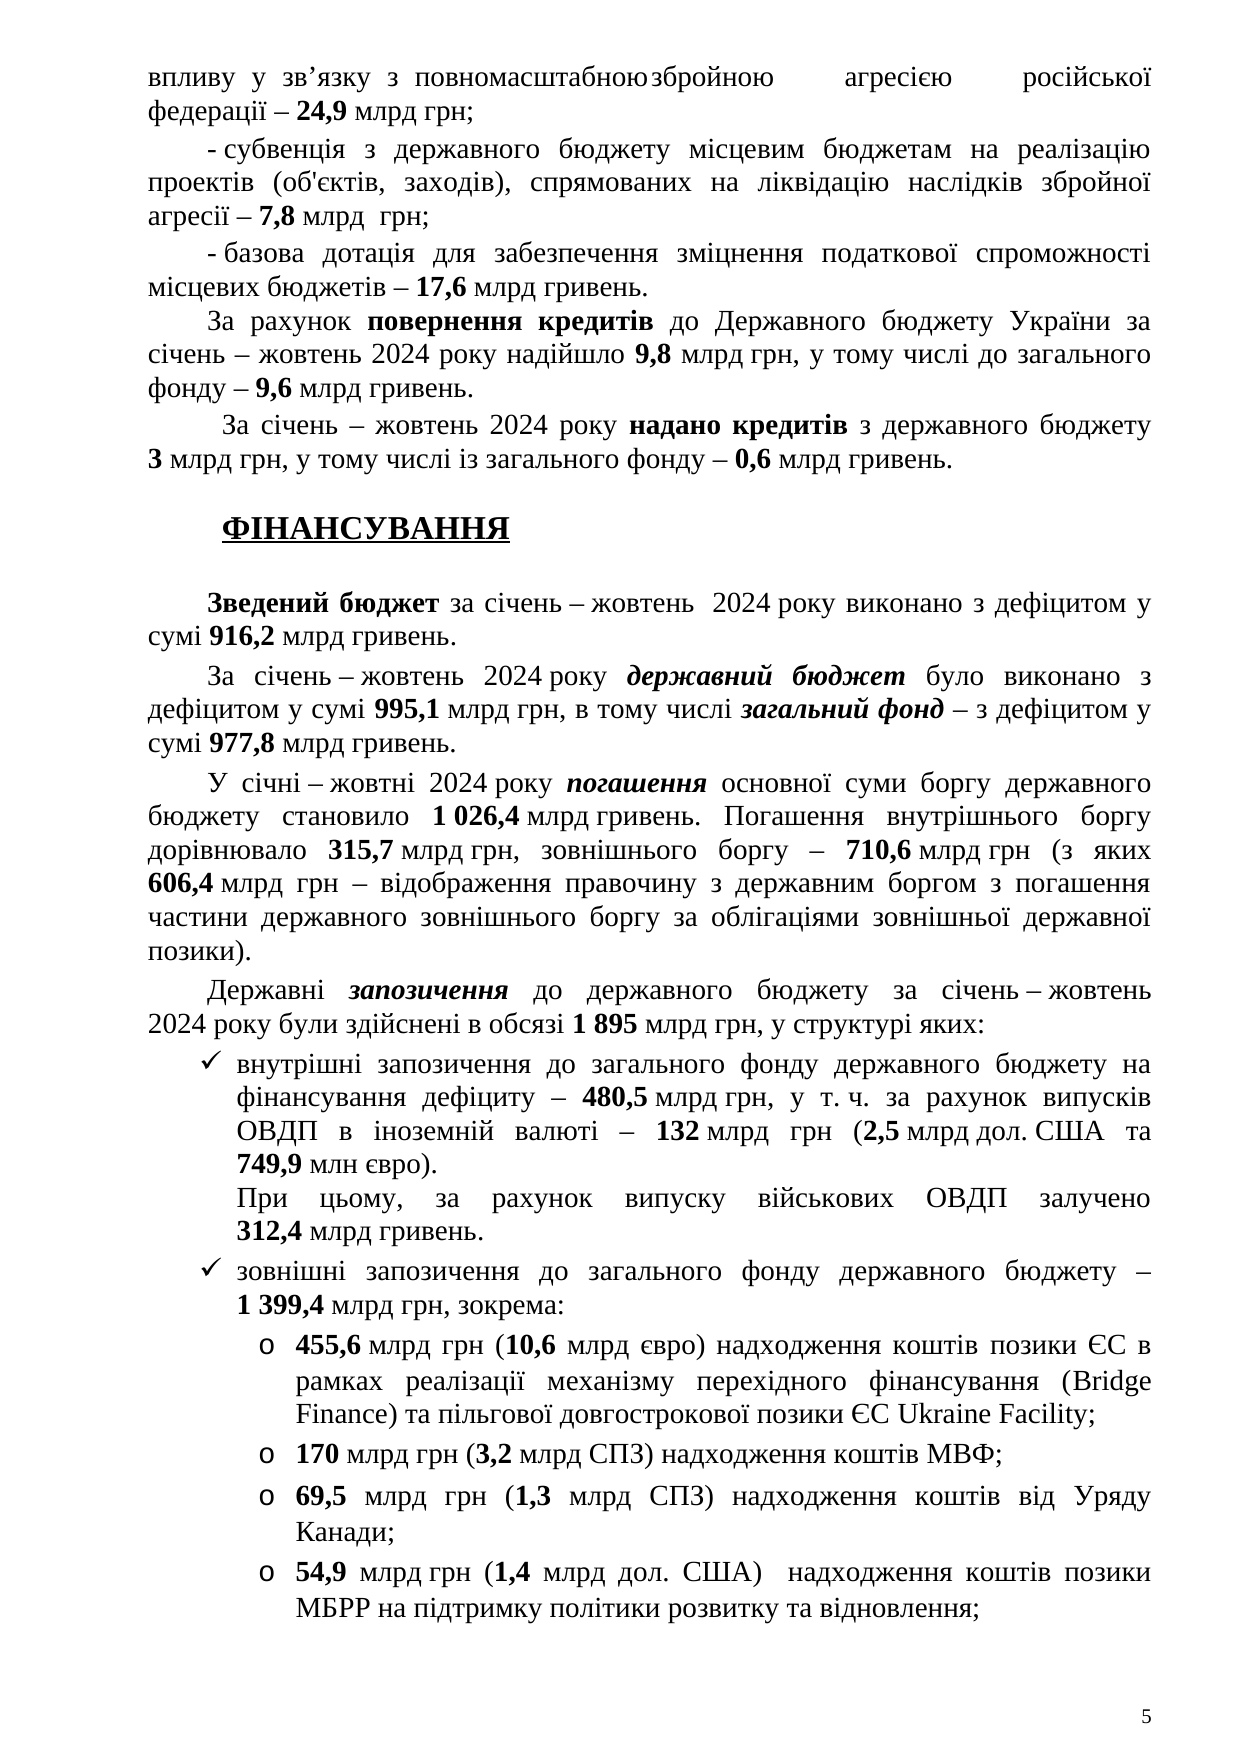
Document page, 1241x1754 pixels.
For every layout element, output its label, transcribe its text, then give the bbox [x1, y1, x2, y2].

text За рахунок повернення кредитів до Державного бюджету України за січень – жовтень 2024 року надійшло 9,8 млрд грн, у тому числі до загального фонду – 9,6 млрд гривень. [148, 303, 1152, 403]
text За січень – жовтень 2024 року державний бюджет було виконано з дефіцитом у сумі 995,1 млрд грн, в тому числі загальний фонд – з дефіцитом у сумі 977,8 млрд гривень. [148, 658, 1152, 759]
list 170 млрд грн (3,2 млрд СПЗ) надходження коштів МВФ; [258, 1436, 1152, 1472]
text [148, 59, 1152, 127]
list 54,9 млрд грн (1,4 млрд дол. США) надходження коштів позики МБРР на підтримку політики розвитку та відновлення; [258, 1554, 1152, 1624]
text ФІНАНСУВАННЯ [148, 508, 1152, 546]
text За січень – жовтень 2024 року надано кредитів з державного бюджету 3 млрд грн, у тому числі із загального фонду – 0,6 млрд гривень. [148, 407, 1152, 474]
text Державні запозичення до державного бюджету за січень – жовтень 2024 року були здійснені в обсязі 1 895 млрд грн, у структурі яких: [148, 972, 1152, 1039]
list зовнішні запозичення до загального фонду державного бюджету – 1 399,4 млрд грн, зокрема: [199, 1253, 1152, 1321]
text Зведений бюджет за січень – жовтень 2024 року виконано з дефіцитом у сумі 916,2 млрд гривень. [148, 585, 1152, 652]
list 455,6 млрд грн (10,6 млрд євро) надходження коштів позики ЄС в рамках реалізації механізму перехідного фінансування (Bridge Finance) та пільгової довгострокової позики ЄС Ukraine Facility; [258, 1327, 1152, 1430]
text У січні – жовтні 2024 року погашення основної суми боргу державного бюджету становило 1 026,4 млрд гривень. Погашення внутрішнього боргу дорівнювало 315,7 млрд грн, зовнішнього боргу – 710,6 млрд грн (з яких 606,4 млрд грн – відображення правочину з державним боргом з погашення частини державного зовнішнього боргу за облігаціями зовнішньої державної позики). [148, 765, 1152, 966]
list внутрішні запозичення до загального фонду державного бюджету на фінансування дефіциту – 480,5 млрд грн, у т. ч. за рахунок випусків ОВДП в іноземній валюті – 132 млрд грн (2,5 млрд дол. США та 749,9 млн євро). [199, 1046, 1152, 1180]
list - базова дотація для забезпечення зміцнення податкової спроможності місцевих бюджетів – 17,6 млрд гривень. [148, 236, 1152, 303]
text При цьому, за рахунок випуску військових ОВДП залучено 312,4 млрд гривень. [199, 1180, 1152, 1247]
list 69,5 млрд грн (1,3 млрд СПЗ) надходження коштів від Уряду Канади; [258, 1478, 1152, 1548]
text - субвенція з державного бюджету місцевим бюджетам на реалізацію проектів (об'єктів, заходів), спрямованих на ліквідацію наслідків збройної агресії – 7,8 млрд грн; [148, 131, 1152, 231]
